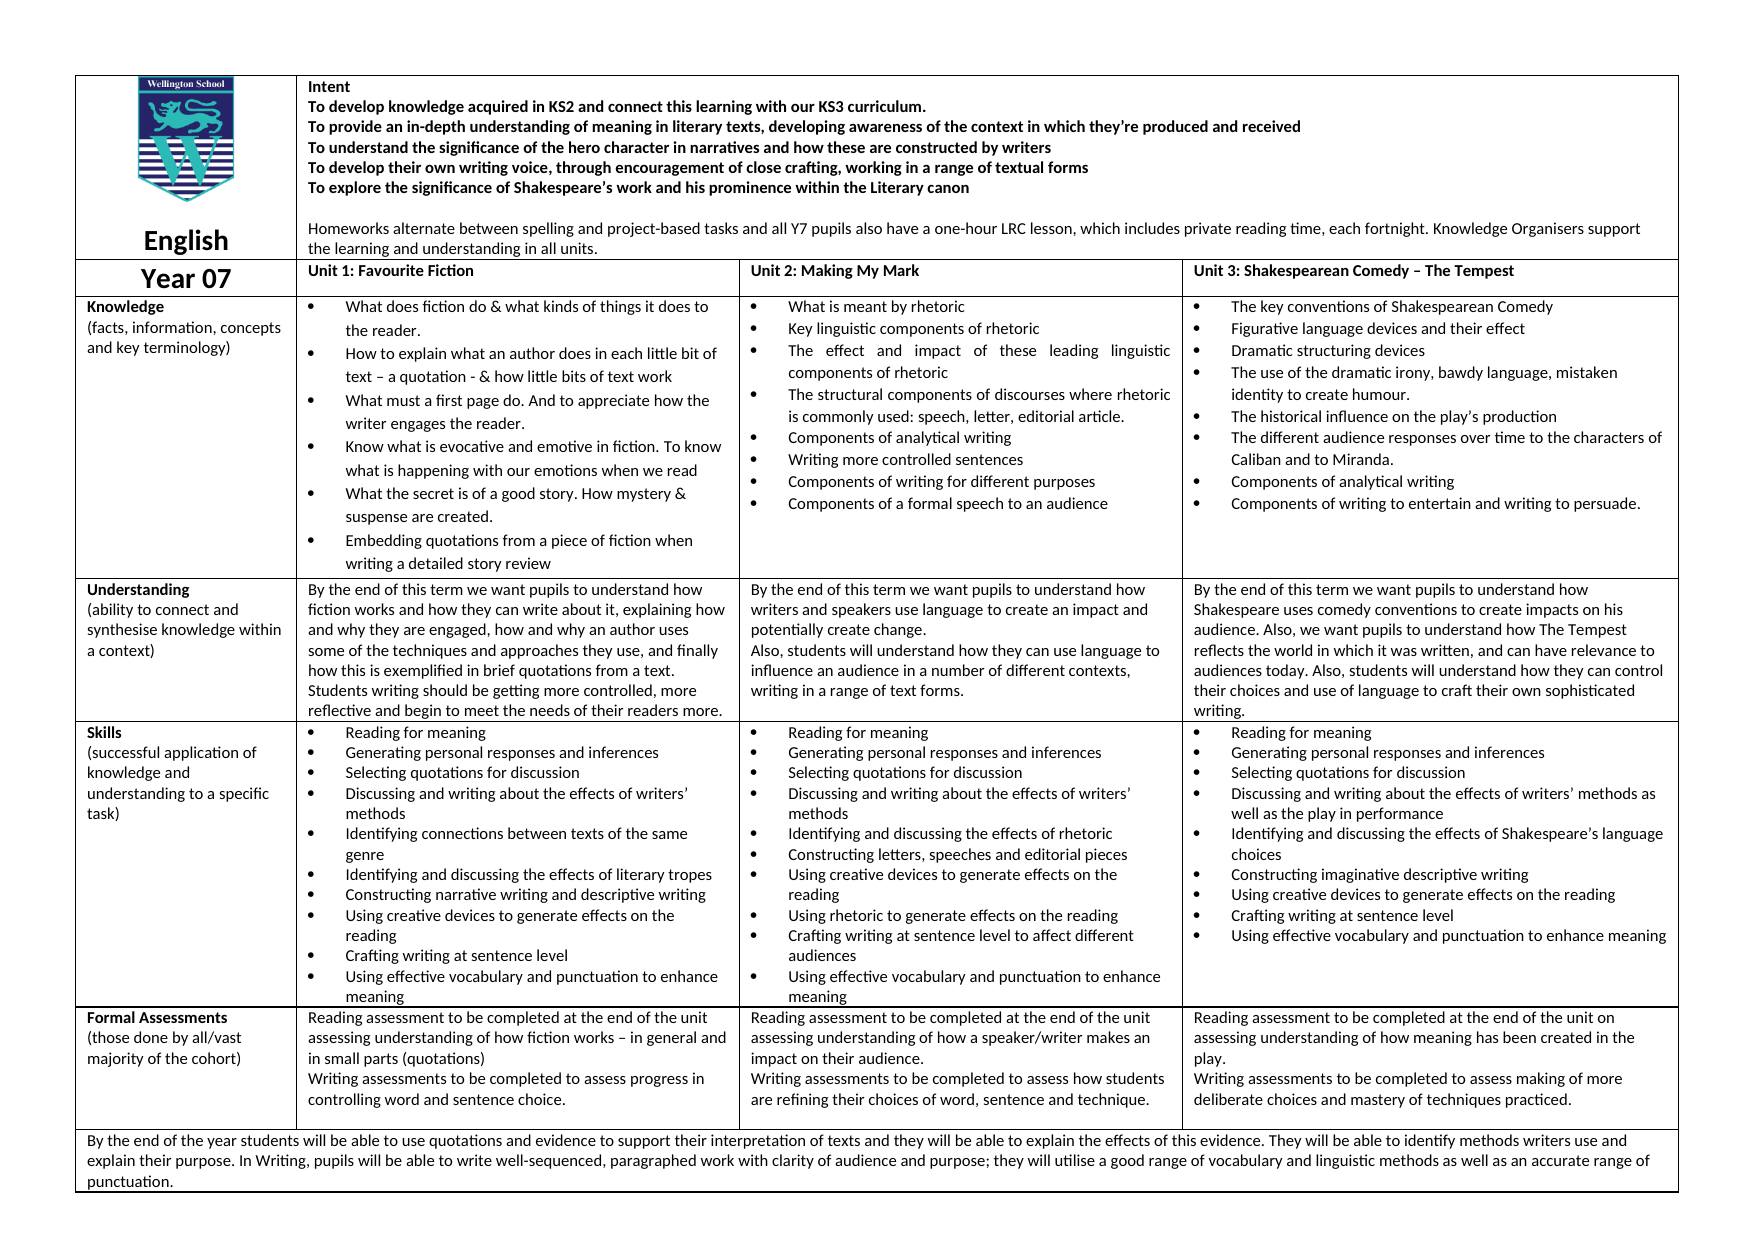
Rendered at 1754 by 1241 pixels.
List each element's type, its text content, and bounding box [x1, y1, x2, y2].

table_cell Reading for meaning Generating personal responses and inferences Selecting quotations for discussion Discussing and writing about the effects of writers’ methods Identifying and discussing the effects of rhetoric Constructing letters, speeches and editorial pieces Using creative devices to generate effects on the reading Using rhetoric to generate effects on the reading Crafting writing at sentence level to affect different audiences Using effective vocabulary and punctuation to enhance meaning [740, 722, 1182, 1006]
table_cell Formal Assessments (those done by all/vast majority of the cohort) [76, 1008, 296, 1129]
table_cell Reading assessment to be completed at the end of the unit on assessing understanding of how meaning has been created in the play. Writing assessments to be completed to assess making of more deliberate choices and mastery of techniques practiced. [1183, 1008, 1678, 1129]
table_cell What is meant by rhetoric Key linguistic components of rhetoric The effect and impact of these leading linguistic components of rhetoric The structural components of discourses where rhetoric is commonly used: speech, letter, editorial article. Components of analytical writing Writing more controlled sentences Components of writing for different purposes Components of a formal speech to an audience [740, 297, 1182, 578]
table_cell What does fiction do & what kinds of things it does to the reader. How to explain what an author does in each little bit of text – a quotation - & how little bits of text work What must a first page do. And to appreciate how the writer engages the reader. Know what is evocative and emotive in fiction. To know what is happening with our emotions when we read What the secret is of a good story. How mystery & suspense are created. Embedding quotations from a piece of fiction when writing a detailed story review [297, 297, 739, 578]
picture [137, 76, 235, 202]
table_header Intent To develop knowledge acquired in KS2 and connect this learning with our KS3 curriculum. To provide an in-depth understanding of meaning in literary texts, developing awareness of the context in which they’re produced and received To understand the significance of the hero character in narratives and how these are constructed by writers To develop their own writing voice, through encouragement of close crafting, working in a range of textual forms To explore the significance of Shakespeare’s work and his prominence within the Literary canon Homeworks alternate between spelling and project-based tasks and all Y7 pupils also have a one-hour LRC lesson, which includes private reading time, each fortnight. Knowledge Organisers support the learning and understanding in all units. [297, 76, 1678, 259]
table_cell Reading for meaning Generating personal responses and inferences Selecting quotations for discussion Discussing and writing about the effects of writers’ methods Identifying connections between texts of the same genre Identifying and discussing the effects of literary tropes Constructing narrative writing and descriptive writing Using creative devices to generate effects on the reading Crafting writing at sentence level Using effective vocabulary and punctuation to enhance meaning [297, 722, 739, 1006]
table_cell Understanding (ability to connect and synthesise knowledge within a context) [76, 579, 296, 721]
table_cell By the end of this term we want pupils to understand how fiction works and how they can write about it, explaining how and why they are engaged, how and why an author uses some of the techniques and approaches they use, and finally how this is exemplified in brief quotations from a text. Students writing should be getting more controlled, more reflective and begin to meet the needs of their readers more. [297, 579, 739, 721]
table_cell Knowledge (facts, information, concepts and key terminology) [76, 297, 296, 578]
table_cell By the end of this term we want pupils to understand how Shakespeare uses comedy conventions to create impacts on his audience. Also, we want pupils to understand how The Tempest reflects the world in which it was written, and can have relevance to audiences today. Also, students will understand how they can control their choices and use of language to craft their own sophisticated writing. [1183, 579, 1678, 721]
table_cell Unit 2: Making My Mark [740, 260, 1182, 296]
table_cell Skills (successful application of knowledge and understanding to a specific task) [76, 722, 296, 1006]
table_cell By the end of this term we want pupils to understand how writers and speakers use language to create an impact and potentially create change. Also, students will understand how they can use language to influence an audience in a number of different contexts, writing in a range of text forms. [740, 579, 1182, 721]
table_cell Unit 3: Shakespearean Comedy – The Tempest [1183, 260, 1678, 296]
table_cell Reading for meaning Generating personal responses and inferences Selecting quotations for discussion Discussing and writing about the effects of writers’ methods as well as the play in performance Identifying and discussing the effects of Shakespeare’s language choices Constructing imaginative descriptive writing Using creative devices to generate effects on the reading Crafting writing at sentence level Using effective vocabulary and punctuation to enhance meaning [1183, 722, 1678, 1006]
table_cell Year 07 [76, 260, 296, 296]
table_cell Unit 1: Favourite Fiction [297, 260, 739, 296]
table_cell The key conventions of Shakespearean Comedy Figurative language devices and their effect Dramatic structuring devices The use of the dramatic irony, bawdy language, mistaken identity to create humour. The historical influence on the play’s production The different audience responses over time to the characters of Caliban and to Miranda. Components of analytical writing Components of writing to entertain and writing to persuade. [1183, 297, 1678, 578]
table_cell Reading assessment to be completed at the end of the unit assessing understanding of how fiction works – in general and in small parts (quotations) Writing assessments to be completed to assess progress in controlling word and sentence choice. [297, 1008, 739, 1129]
table_cell Reading assessment to be completed at the end of the unit assessing understanding of how a speaker/writer makes an impact on their audience. Writing assessments to be completed to assess how students are refining their choices of word, sentence and technique. [740, 1008, 1182, 1129]
table_cell By the end of the year students will be able to use quotations and evidence to support their interpretation of texts and they will be able to explain the effects of this evidence. They will be able to identify methods writers use and explain their purpose. In Writing, pupils will be able to write well-sequenced, paragraphed work with clarity of audience and purpose; they will utilise a good range of vocabulary and linguistic methods as well as an accurate range of punctuation. [76, 1130, 1678, 1191]
table_header English [76, 76, 296, 259]
